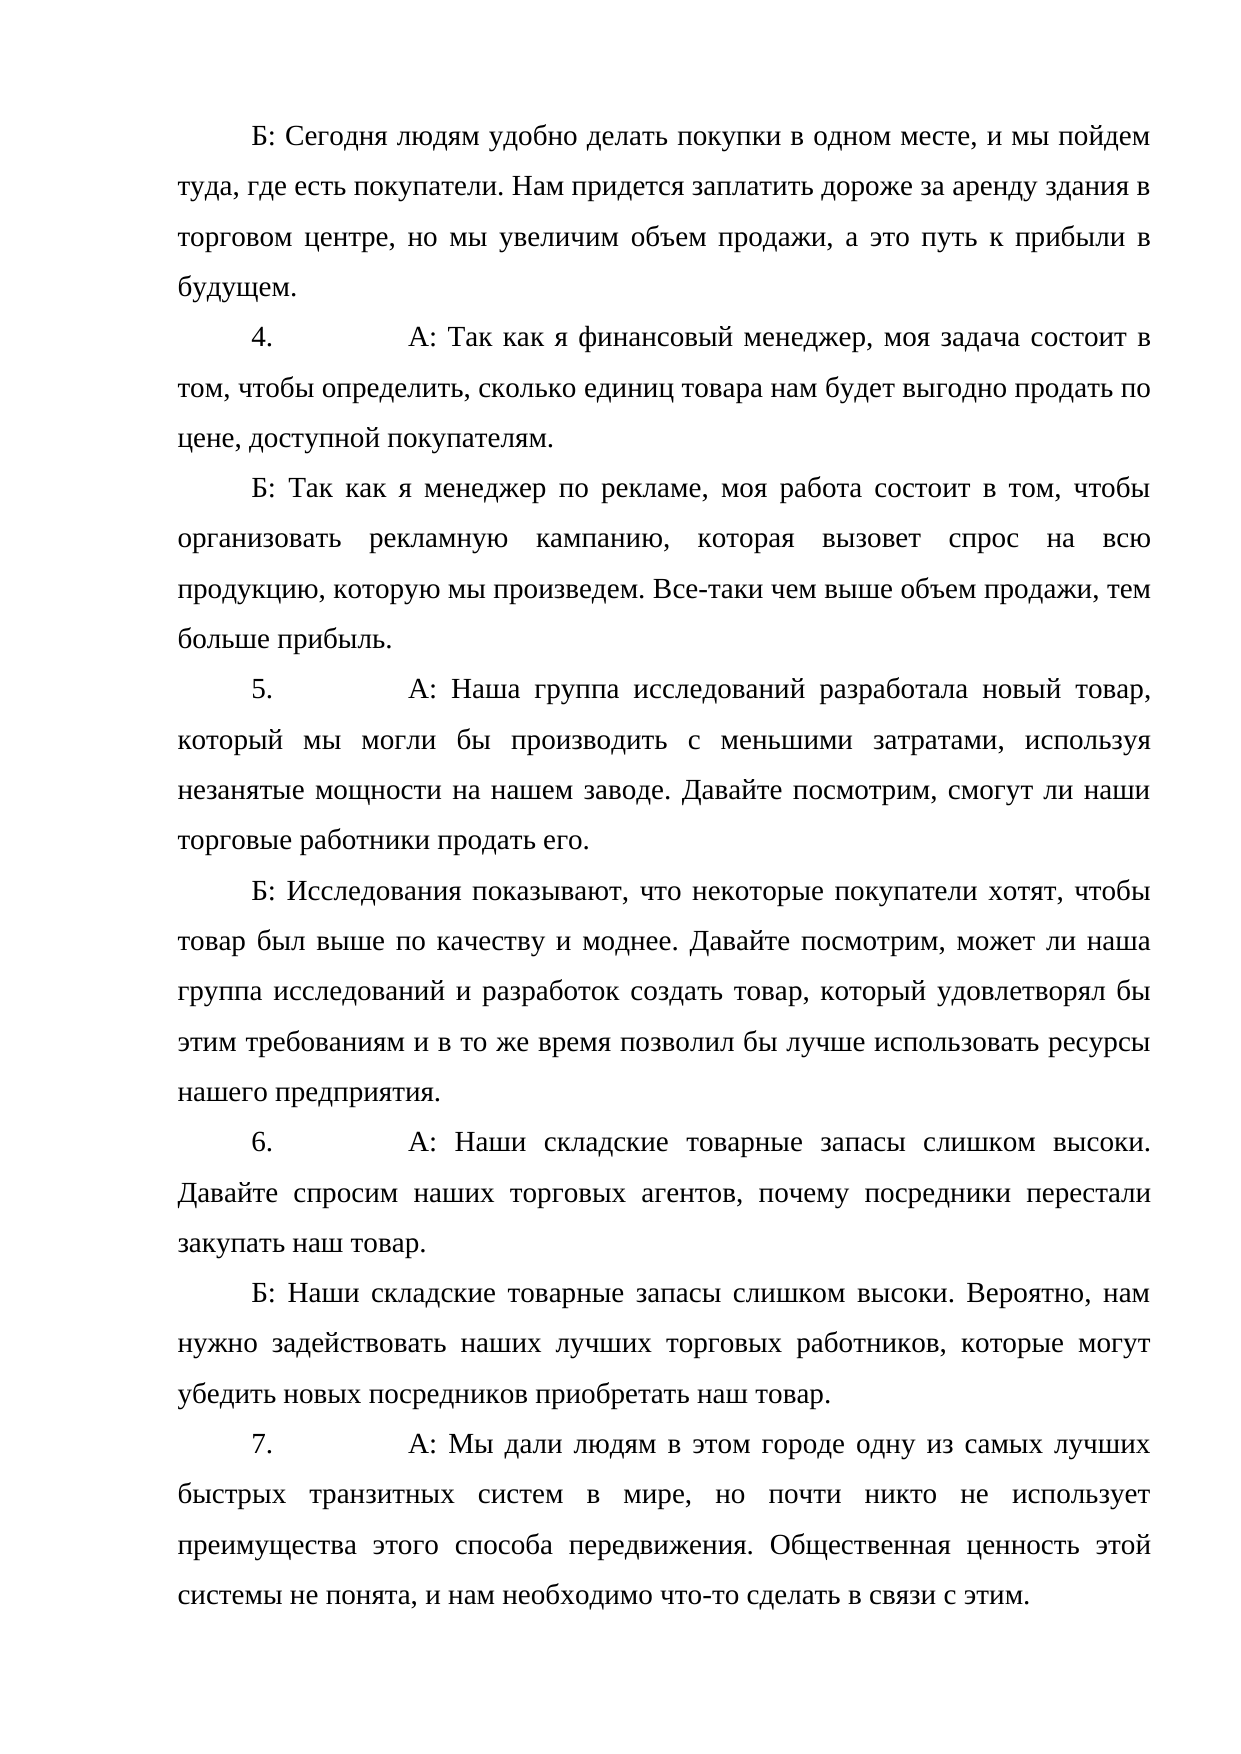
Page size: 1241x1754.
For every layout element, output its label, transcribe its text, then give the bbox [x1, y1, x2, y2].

text Б: Так как я менеджер по рекламе, моя работа состоит в том, чтобы организовать рекламную кампанию, которая вызовет спрос на всю продукцию, которую мы произведем. Все-таки чем выше объем продажи, тем больше прибыль. [177, 470, 1152, 655]
list А: Мы дали людям в этом городе одну из самых лучших быстрых транзитных систем в мире, но почти никто не использует преимущества этого способа передвижения. Общественная ценность этой системы не понята, и нам необходимо что-то сделать в связи с этим. [177, 1426, 1152, 1611]
list А: Так как я финансовый менеджер, моя задача состоит в том, чтобы определить, сколько единиц товара нам будет выгодно продать по цене, доступной покупателям. [177, 319, 1152, 453]
text Б: Сегодня людям удобно делать покупки в одном месте, и мы пойдем туда, где есть покупатели. Нам придется заплатить дороже за аренду здания в торговом центре, но мы увеличим объем продажи, а это путь к прибыли в будущем. [177, 118, 1152, 303]
list А: Наши складские товарные запасы слишком высоки. Давайте спросим наших торговых агентов, почему посредники перестали закупать наш товар. [177, 1124, 1152, 1258]
text Б: Исследования показывают, что некоторые покупатели хотят, чтобы товар был выше по качеству и моднее. Давайте посмотрим, может ли наша группа исследований и разработок создать товар, который удовлетворял бы этим требованиям и в то же время позволил бы лучше использовать ресурсы нашего предприятия. [177, 873, 1152, 1108]
text Б: Наши складские товарные запасы слишком высоки. Вероятно, нам нужно задействовать наших лучших торговых работников, которые могут убедить новых посредников приобретать наш товар. [177, 1275, 1152, 1409]
list А: Наша группа исследований разработала новый товар, который мы могли бы производить с меньшими затратами, используя незанятые мощности на нашем заводе. Давайте посмотрим, смогут ли наши торговые работники продать его. [177, 672, 1152, 856]
